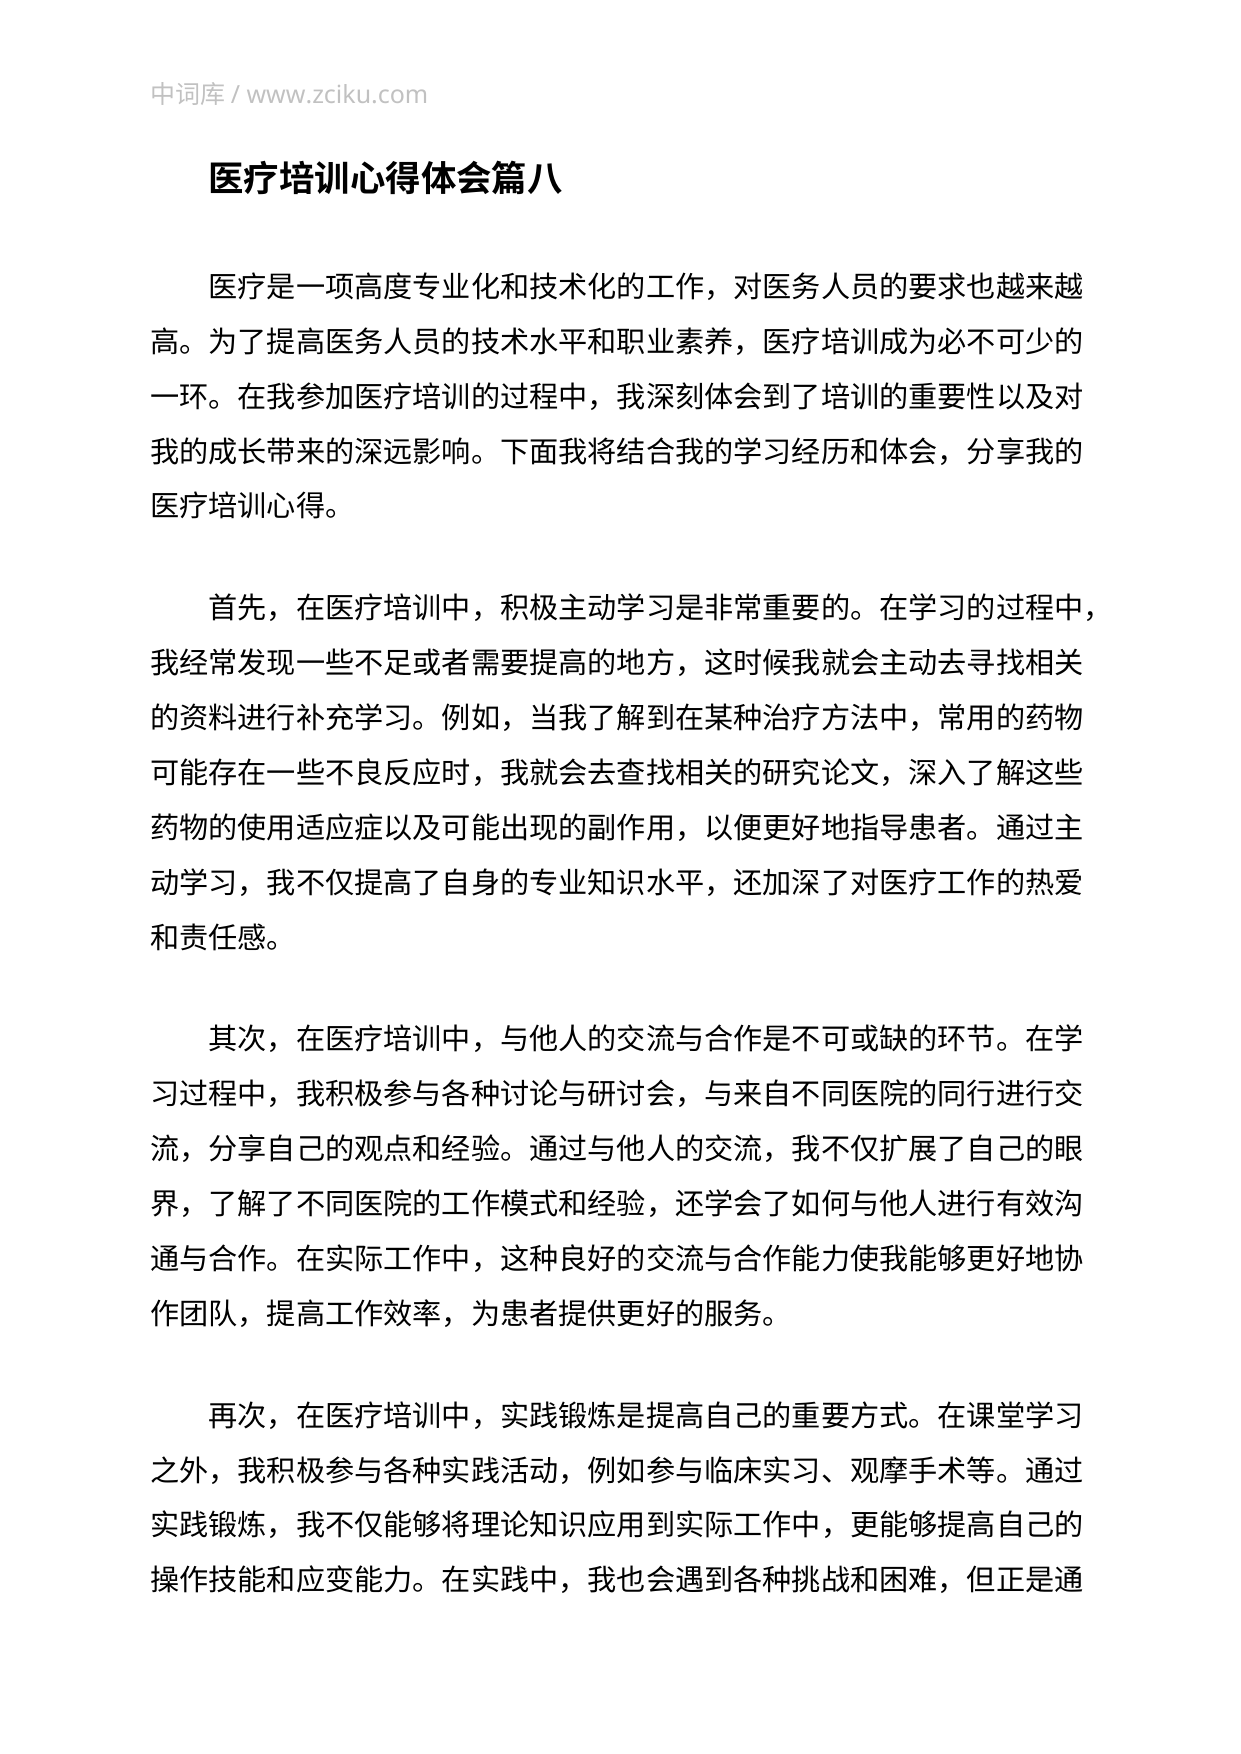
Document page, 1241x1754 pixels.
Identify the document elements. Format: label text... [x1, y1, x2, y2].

text 首先，在医疗培训中，积极主动学习是非常重要的。在学习的过程中，我经常发现一些不足或者需要提高的地方，这时候我就会主动去寻找相关的资料进行补充学习。例如，当我了解到在某种治疗方法中，常用的药物可能存在一些不良反应时，我就会去查找相关的研究论文，深入了解这些药物的使用适应症以及可能出现的副作用，以便更好地指导患者。通过主动学习，我不仅提高了自身的专业知识水平，还加深了对医疗工作的热爱和责任感。 [150, 585, 1090, 956]
text 医疗培训心得体会篇八 [150, 150, 1090, 201]
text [150, 1392, 1090, 1599]
text 其次，在医疗培训中，与他人的交流与合作是不可或缺的环节。在学习过程中，我积极参与各种讨论与研讨会，与来自不同医院的同行进行交流，分享自己的观点和经验。通过与他人的交流，我不仅扩展了自己的眼界，了解了不同医院的工作模式和经验，还学会了如何与他人进行有效沟通与合作。在实际工作中，这种良好的交流与合作能力使我能够更好地协作团队，提高工作效率，为患者提供更好的服务。 [150, 1016, 1090, 1333]
text 医疗是一项高度专业化和技术化的工作，对医务人员的要求也越来越高。为了提高医务人员的技术水平和职业素养，医疗培训成为必不可少的一环。在我参加医疗培训的过程中，我深刻体会到了培训的重要性以及对我的成长带来的深远影响。下面我将结合我的学习经历和体会，分享我的医疗培训心得。 [150, 263, 1090, 525]
